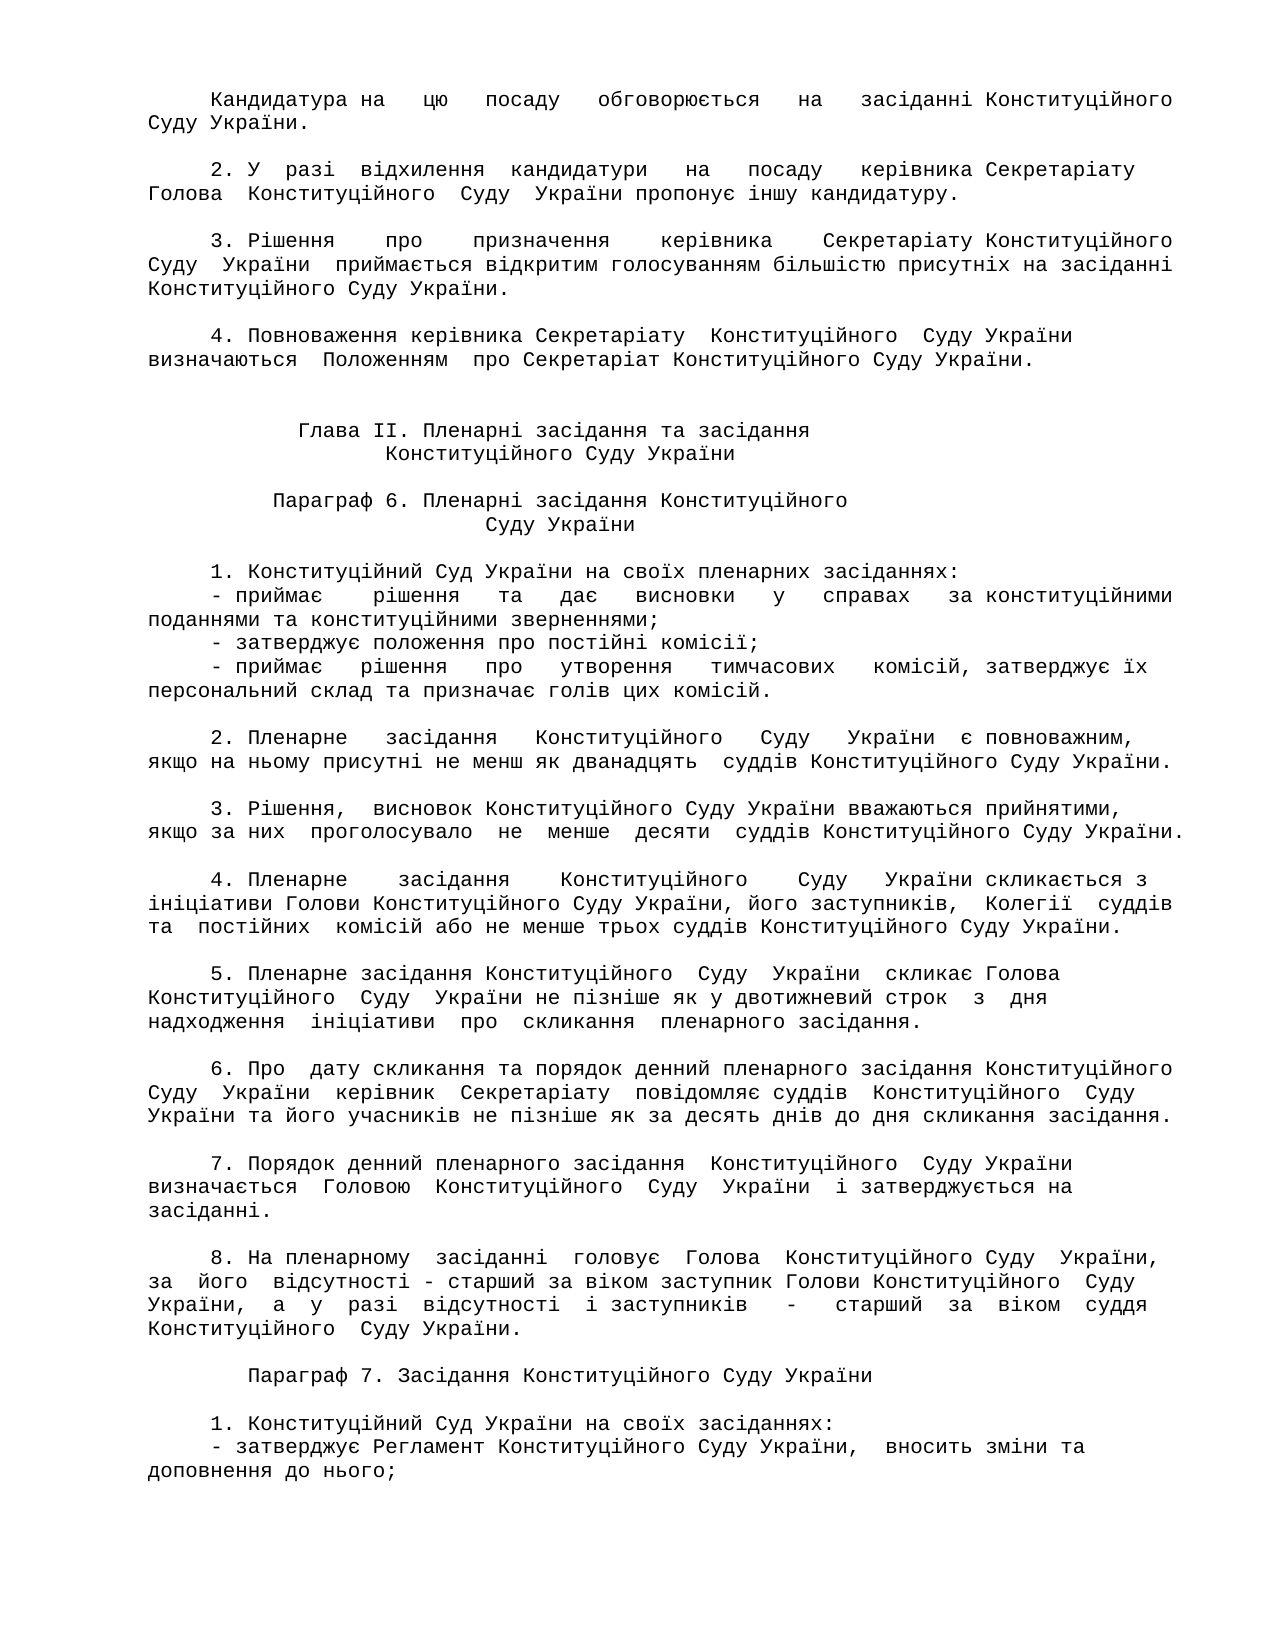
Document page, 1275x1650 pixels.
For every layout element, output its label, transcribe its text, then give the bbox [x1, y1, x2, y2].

text Конституційного Суду України [148, 443, 1186, 467]
text - затверджує положення про постійні комісії; [148, 632, 1186, 656]
text 2. Пленарне засідання Конституційного Суду України є повноважним, якщо на ньому присутні не менш як дванадцять суддів Конституційного Суду України. [148, 727, 1186, 774]
text Параграф 6. Пленарні засідання Конституційного [148, 491, 1186, 514]
text Глава II. Пленарні засідання та засідання [148, 419, 1186, 443]
text 2. У разі відхилення кандидатури на посаду керівника Секретаріату Голова Конституційного Суду України пропонує іншу кандидатуру. [148, 159, 1186, 207]
text - приймає рішення про утворення тимчасових комісій, затверджує їх персональний склад та призначає голів цих комісій. [148, 656, 1186, 703]
text 3. Рішення про призначення керівника Секретаріату Конституційного Суду України приймається відкритим голосуванням більшістю присутніх на засіданні Конституційного Суду України. [148, 230, 1186, 301]
text 5. Пленарне засідання Конституційного Суду України скликає Голова Конституційного Суду України не пізніше як у двотижневий строк з дня надходження ініціативи про скликання пленарного засідання. [148, 963, 1186, 1034]
text Суду України [148, 514, 1186, 538]
text 4. Пленарне засідання Конституційного Суду України скликається з ініціативи Голови Конституційного Суду України, його заступників, Колегії суддів та постійних комісій або не менше трьох суддів Конституційного Суду України. [148, 869, 1186, 940]
text 1. Конституційний Суд України на своїх пленарних засіданнях: [148, 561, 1186, 585]
text - приймає рішення та дає висновки у справах за конституційними поданнями та конституційними зверненнями; [148, 585, 1186, 632]
text Параграф 7. Засідання Конституційного Суду України [148, 1365, 1186, 1389]
text 6. Про дату скликання та порядок денний пленарного засідання Конституційного Суду України керівник Секретаріату повідомляє суддів Конституційного Суду України та його учасників не пізніше як за десять днів до дня скликання засідання. [148, 1058, 1186, 1129]
text 8. На пленарному засіданні головує Голова Конституційного Суду України, за його відсутності - старший за віком заступник Голови Конституційного Суду України, а у разі відсутності і заступників - старший за віком суддя Конституційного Суду України. [148, 1247, 1186, 1342]
text 3. Рішення, висновок Конституційного Суду України вважаються прийнятими, якщо за них проголосувало не менше десяти суддів Конституційного Суду України. [148, 798, 1186, 845]
text - затверджує Регламент Конституційного Суду України, вносить зміни та доповнення до нього; [148, 1436, 1186, 1484]
text 4. Повноваження керівника Секретаріату Конституційного Суду України визначаються Положенням про Секретаріат Конституційного Суду України. [148, 325, 1186, 372]
text 1. Конституційний Суд України на своїх засіданнях: [148, 1413, 1186, 1436]
text 7. Порядок денний пленарного засідання Конституційного Суду України визначається Головою Конституційного Суду України і затверджується на засіданні. [148, 1153, 1186, 1223]
text Кандидатура на цю посаду обговорюється на засіданні Конституційного Суду України. [148, 88, 1186, 136]
